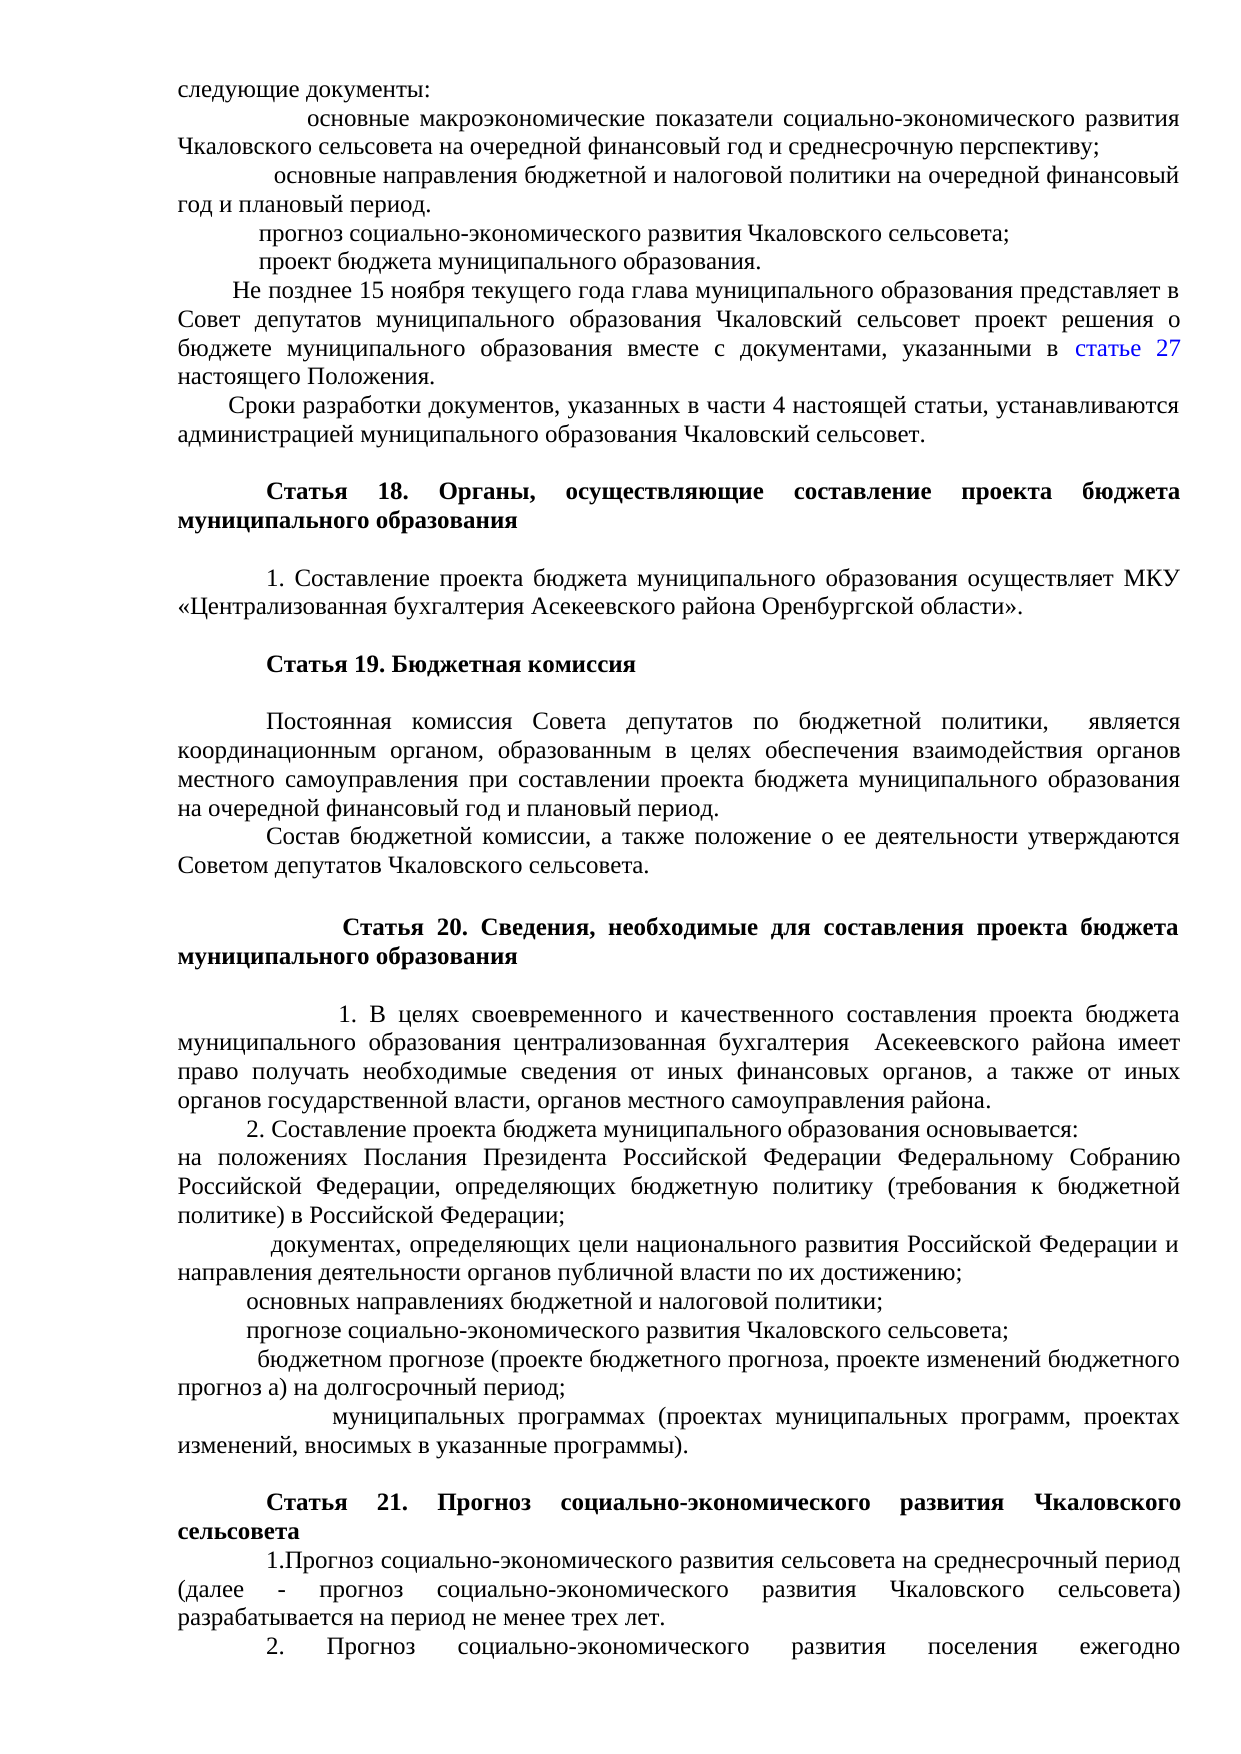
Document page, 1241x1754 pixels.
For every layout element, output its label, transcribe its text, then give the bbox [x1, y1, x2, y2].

text Не позднее 15 ноября текущего года глава муниципального образования представляет в Совет депутатов муниципального образования Чкаловский сельсовет проект решения о бюджете муниципального образования вместе с документами, указанными в статье 27 настоящего Положения. [177, 275, 1181, 390]
text прогноз социально-экономического развития Чкаловского сельсовета; [177, 218, 1181, 246]
text бюджетном прогнозе (проекте бюджетного прогноза, проекте изменений бюджетного прогноз а) на долгосрочный период; [177, 1344, 1181, 1401]
text прогнозе социально-экономического развития Чкаловского сельсовета; [177, 1315, 1181, 1344]
text 1. В целях своевременного и качественного составления проекта бюджета муниципального образования централизованная бухгалтерия Асекеевского района имеет право получать необходимые сведения от иных финансовых органов, а также от иных органов государственной власти, органов местного самоуправления района. [177, 999, 1181, 1114]
text Статья 19. Бюджетная комиссия [177, 649, 1181, 678]
text Состав бюджетной комиссии, а также положение о ее деятельности утверждаются Советом депутатов Чкаловского сельсовета. [177, 821, 1181, 879]
text Статья 18. Органы, осуществляющие составление проекта бюджета муниципального образования [177, 476, 1181, 534]
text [177, 74, 1181, 103]
text Сроки разработки документов, указанных в части 4 настоящей статьи, устанавливаются администрацией муниципального образования Чкаловский сельсовет. [177, 390, 1181, 448]
text на положениях Послания Президента Российской Федерации Федеральному Собранию Российской Федерации, определяющих бюджетную политику (требования к бюджетной политике) в Российской Федерации; [177, 1142, 1181, 1229]
text документах, определяющих цели национального развития Российской Федерации и направления деятельности органов публичной власти по их достижению; [177, 1229, 1181, 1286]
text Статья 21. Прогноз социально-экономического развития Чкаловского сельсовета [177, 1487, 1181, 1545]
text основные макроэкономические показатели социально-экономического развития Чкаловского сельсовета на очередной финансовый год и среднесрочную перспективу; [177, 103, 1181, 160]
text Постоянная комиссия Совета депутатов по бюджетной политики, является координационным органом, образованным в целях обеспечения взаимодействия органов местного самоуправления при составлении проекта бюджета муниципального образования на очередной финансовый год и плановый период. [177, 706, 1181, 821]
text 1. Составление проекта бюджета муниципального образования осуществляет МКУ «Централизованная бухгалтерия Асекеевского района Оренбургской области». [177, 563, 1181, 620]
text 1.Прогноз социально-экономического развития сельсовета на среднесрочный период (далее - прогноз социально-экономического развития Чкаловского сельсовета) разрабатывается на период не менее трех лет. [177, 1545, 1181, 1631]
text проект бюджета муниципального образования. [177, 246, 1181, 275]
text основных направлениях бюджетной и налоговой политики; [177, 1286, 1181, 1315]
text Статья 20. Сведения, необходимые для составления проекта бюджета муниципального образования [177, 912, 1181, 970]
text муниципальных программах (проектах муниципальных программ, проектах изменений, вносимых в указанные программы). [177, 1401, 1181, 1459]
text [177, 1631, 1181, 1660]
text 2. Составление проекта бюджета муниципального образования основывается: [177, 1114, 1181, 1142]
text основные направления бюджетной и налоговой политики на очередной финансовый год и плановый период. [177, 160, 1181, 218]
